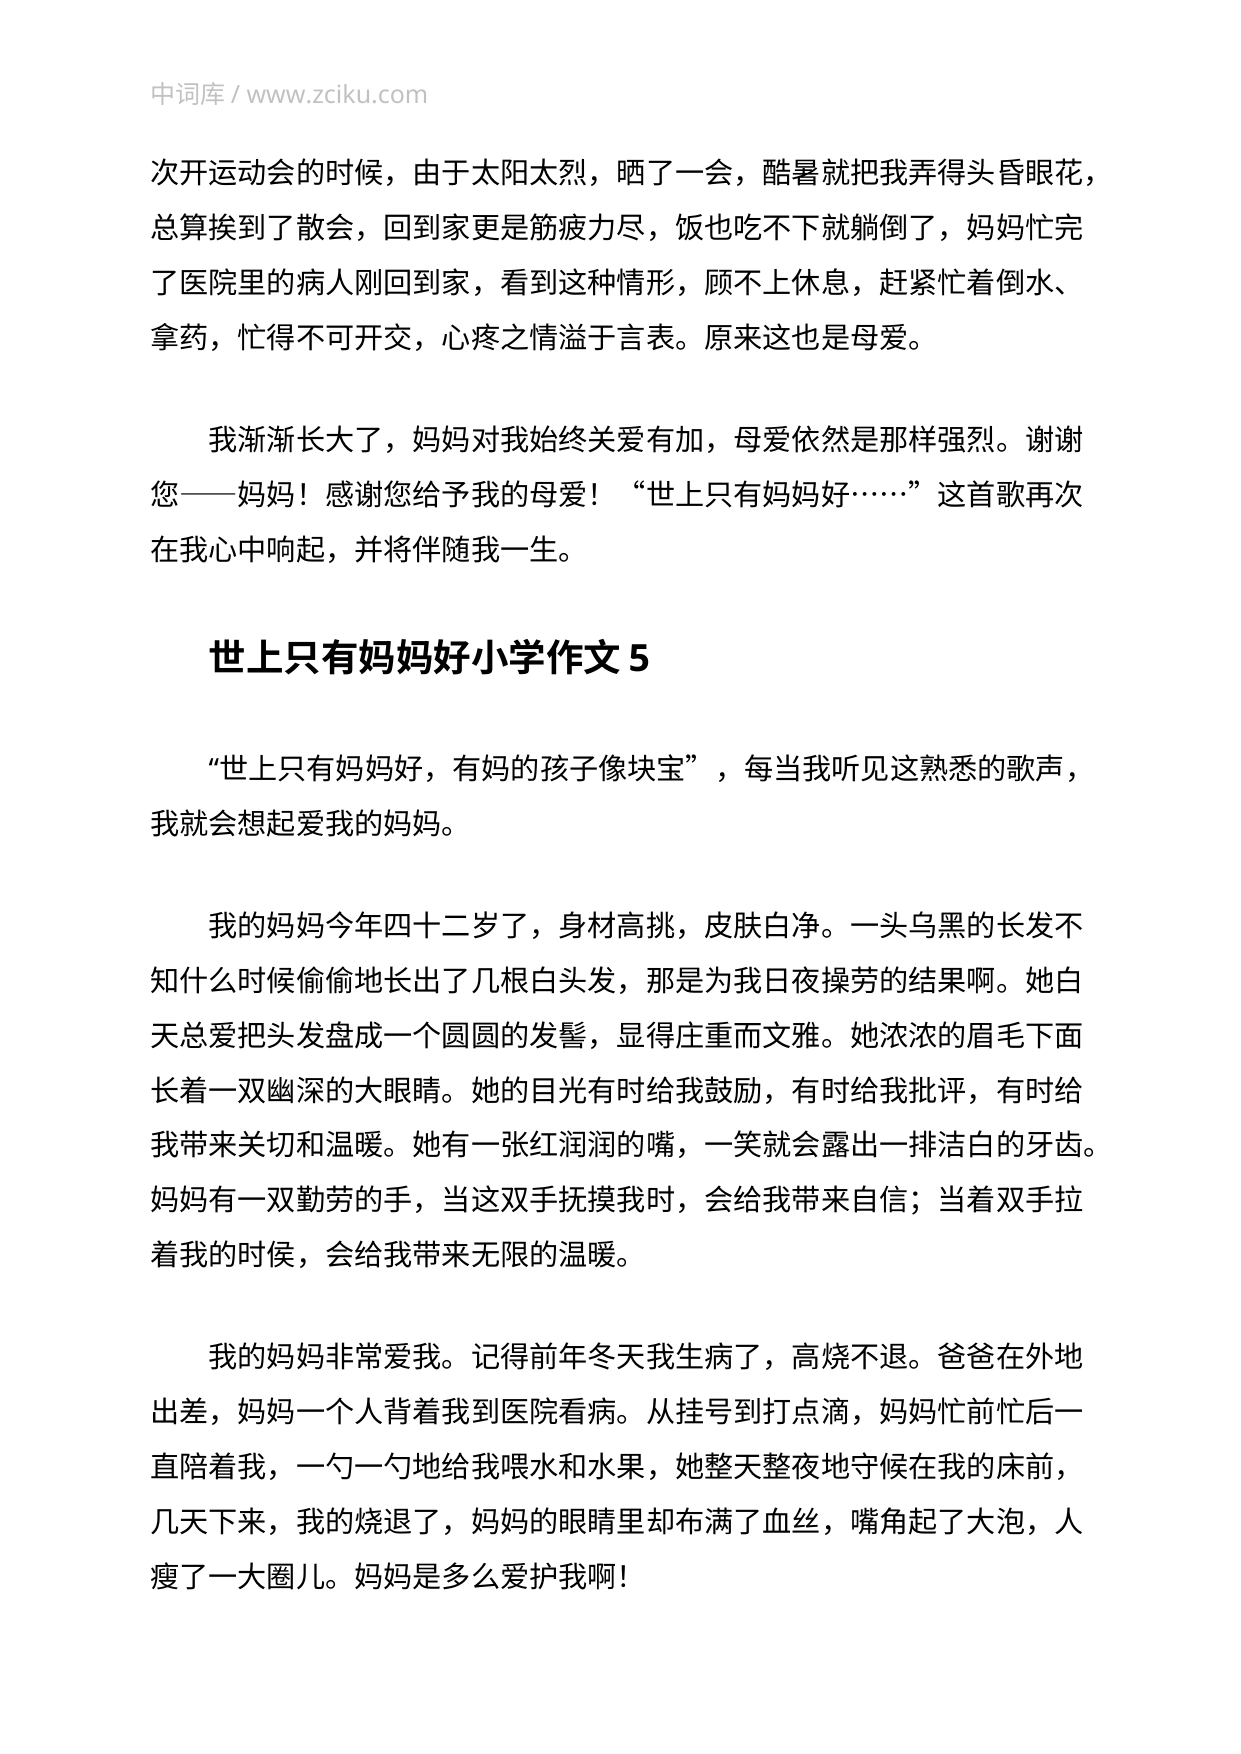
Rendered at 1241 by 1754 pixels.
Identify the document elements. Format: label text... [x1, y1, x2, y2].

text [150, 150, 1090, 357]
text “世上只有妈妈好，有妈的孩子像块宝”，每当我听见这熟悉的歌声，我就会想起爱我的妈妈。 [150, 746, 1090, 843]
text 世上只有妈妈好小学作文5 [150, 628, 1090, 682]
text 我渐渐长大了，妈妈对我始终关爱有加，母爱依然是那样强烈。谢谢您――妈妈！感谢您给予我的母爱！“世上只有妈妈好……”这首歌再次在我心中响起，并将伴随我一生。 [150, 416, 1090, 568]
text 我的妈妈今年四十二岁了，身材高挑，皮肤白净。一头乌黑的长发不知什么时候偷偷地长出了几根白头发，那是为我日夜操劳的结果啊。她白天总爱把头发盘成一个圆圆的发髻，显得庄重而文雅。她浓浓的眉毛下面长着一双幽深的大眼睛。她的目光有时给我鼓励，有时给我批评，有时给我带来关切和温暖。她有一张红润润的嘴，一笑就会露出一排洁白的牙齿。妈妈有一双勤劳的手，当这双手抚摸我时，会给我带来自信；当着双手拉着我的时侯，会给我带来无限的温暖。 [150, 902, 1090, 1274]
text 我的妈妈非常爱我。记得前年冬天我生病了，高烧不退。爸爸在外地出差，妈妈一个人背着我到医院看病。从挂号到打点滴，妈妈忙前忙后一直陪着我，一勺一勺地给我喂水和水果，她整天整夜地守候在我的床前，几天下来，我的烧退了，妈妈的眼睛里却布满了血丝，嘴角起了大泡，人瘦了一大圈儿。妈妈是多么爱护我啊！ [150, 1333, 1090, 1595]
